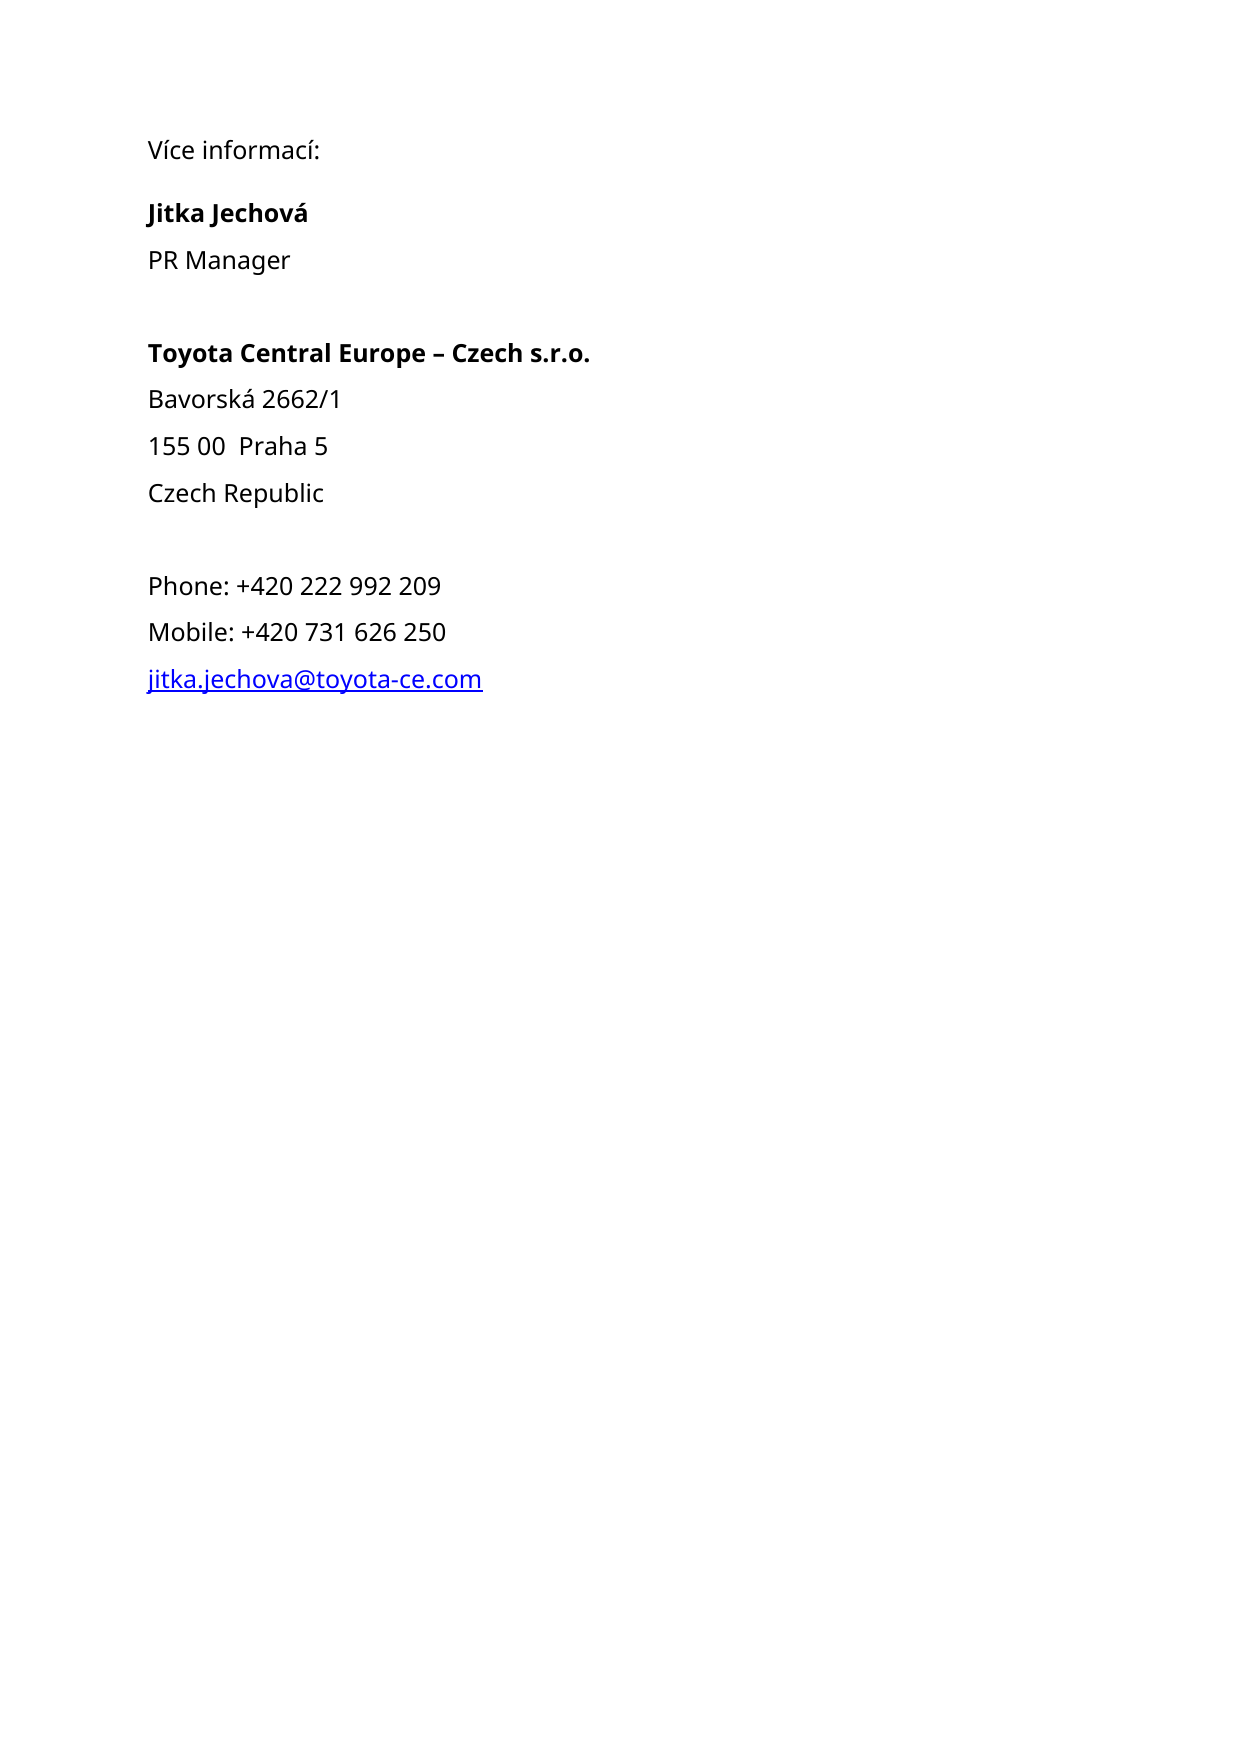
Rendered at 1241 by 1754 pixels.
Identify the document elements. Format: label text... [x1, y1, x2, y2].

text Mobile: +420 731 626 250 [148, 615, 1093, 649]
text Toyota Central Europe – Czech s.r.o. [148, 336, 1093, 369]
text 155 00 Praha 5 [148, 429, 1093, 463]
text jitka.jechova@toyota-ce.com [148, 661, 1093, 696]
text Bavorská 2662/1 [148, 382, 1093, 416]
text Více informací: [148, 133, 1093, 167]
text Czech Republic [148, 475, 1093, 509]
text Jitka Jechová [148, 196, 1093, 230]
text PR Manager [148, 242, 1093, 276]
text Phone: +420 222 992 209 [148, 568, 1093, 602]
